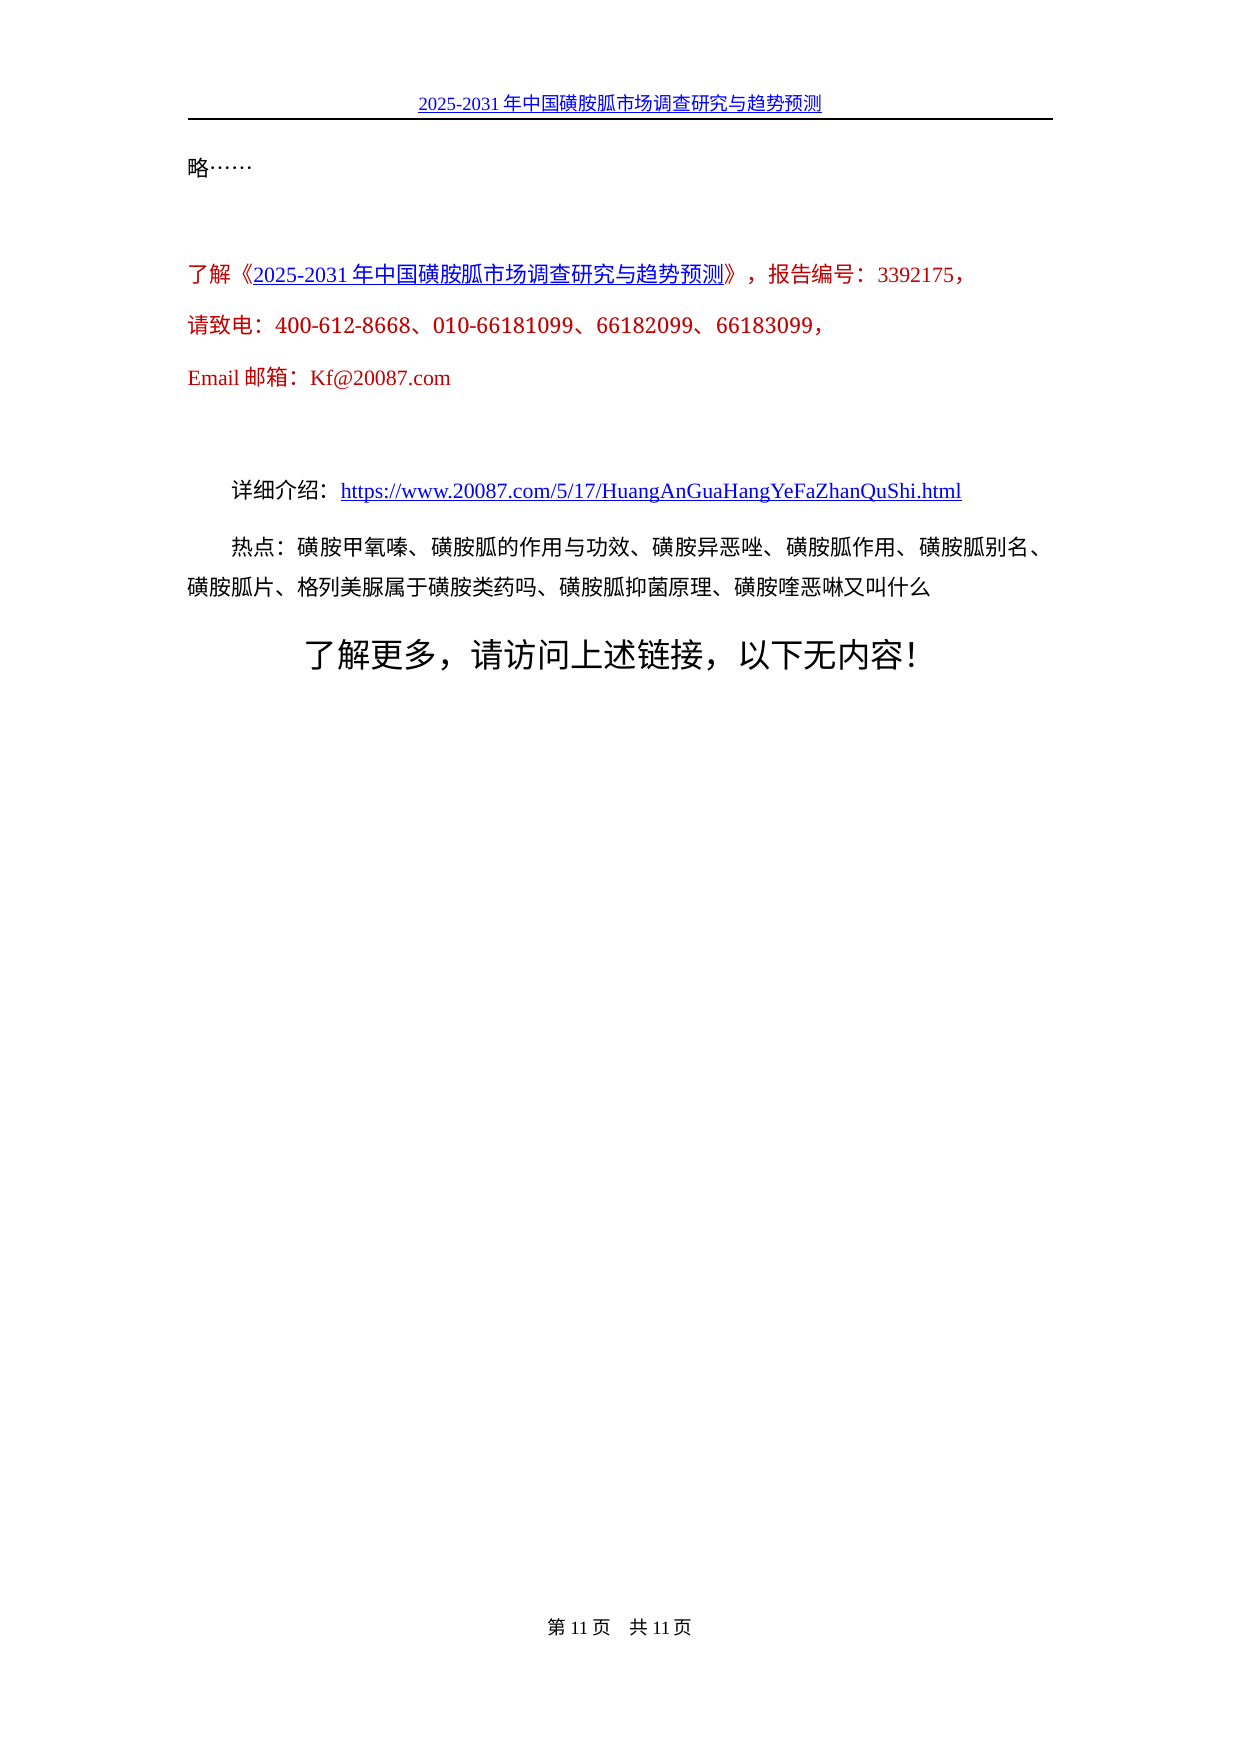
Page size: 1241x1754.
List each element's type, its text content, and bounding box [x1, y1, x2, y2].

text Email邮箱：Kf@20087.com [187, 360, 1053, 392]
text 热点：磺胺甲氧嗪、磺胺胍的作用与功效、磺胺异恶唑、磺胺胍作用、磺胺胍别名、磺胺胍片、格列美脲属于磺胺类药吗、磺胺胍抑菌原理、磺胺喹恶啉又叫什么 [187, 529, 1053, 602]
text 请致电：400-612-8668、010-66181099、66182099、66183099， [187, 308, 1053, 341]
title 了解更多，请访问上述链接，以下无内容！ [187, 620, 1053, 685]
text 了解《2025-2031年中国磺胺胍市场调查研究与趋势预测》，报告编号：3392175， [187, 257, 1053, 289]
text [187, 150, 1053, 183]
text 详细介绍：https://www.20087.com/5/17/HuangAnGuaHangYeFaZhanQuShi.html [187, 473, 1053, 505]
